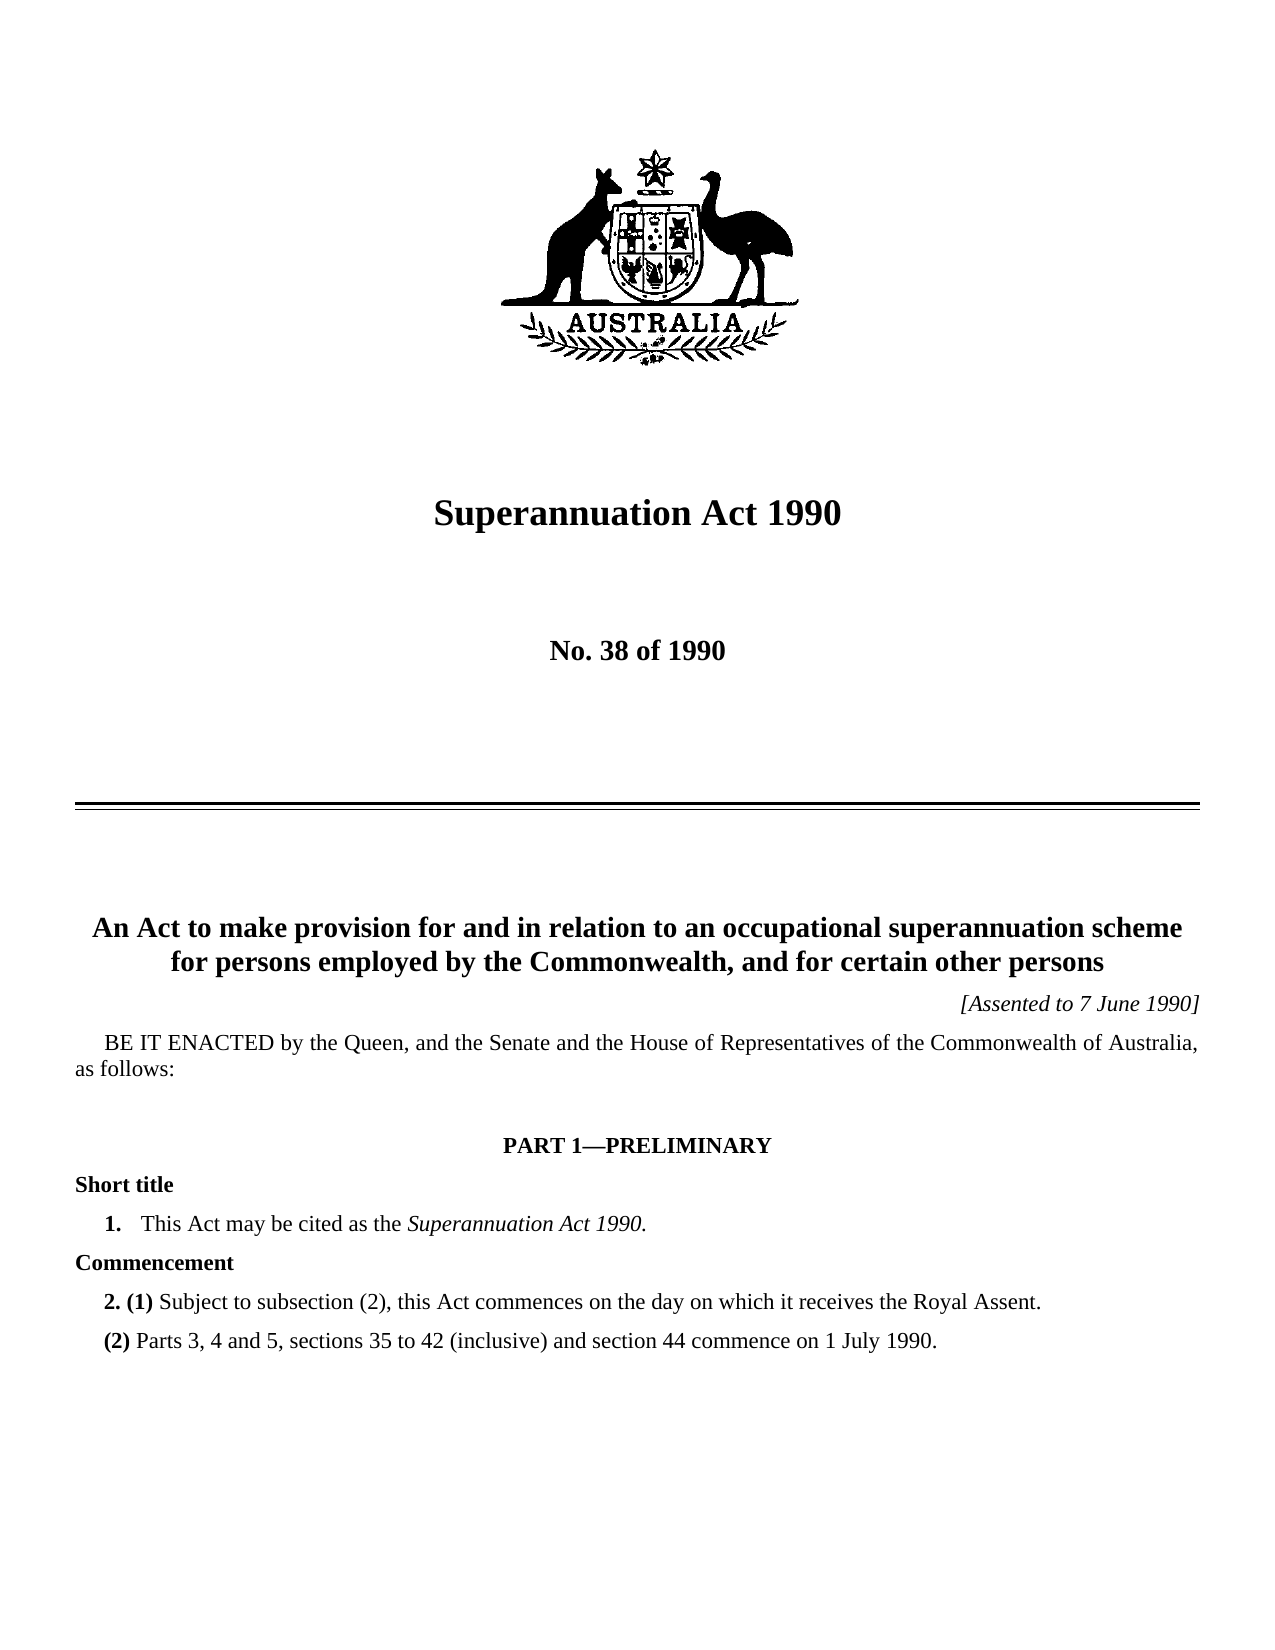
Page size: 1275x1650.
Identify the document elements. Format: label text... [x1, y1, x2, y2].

text Commencement [75, 1249, 1200, 1276]
text Superannuation Act 1990 [75, 490, 1200, 533]
text 1. This Act may be cited as the Superannuation Act 1990. [75, 1210, 1200, 1237]
text Short title [75, 1171, 1200, 1198]
text No. 38 of 1990 [75, 633, 1200, 667]
text (2) Parts 3, 4 and 5, sections 35 to 42 (inclusive) and section 44 commence on 1 July 1990. [75, 1327, 1200, 1353]
text An Act to make provision for and in relation to an occupational superannuation scheme for persons employed by the Commonwealth, and for certain other persons [75, 910, 1200, 977]
text PART 1—PRELIMINARY [75, 1133, 1200, 1159]
text 2. (1) Subject to subsection (2), this Act commences on the day on which it receives the Royal Assent. [75, 1288, 1200, 1314]
text [Assented to 7 June 1990] [75, 990, 1200, 1016]
text BE IT ENACTED by the Queen, and the Senate and the House of Representatives of the Commonwealth of Australia, as follows: [75, 1028, 1200, 1081]
